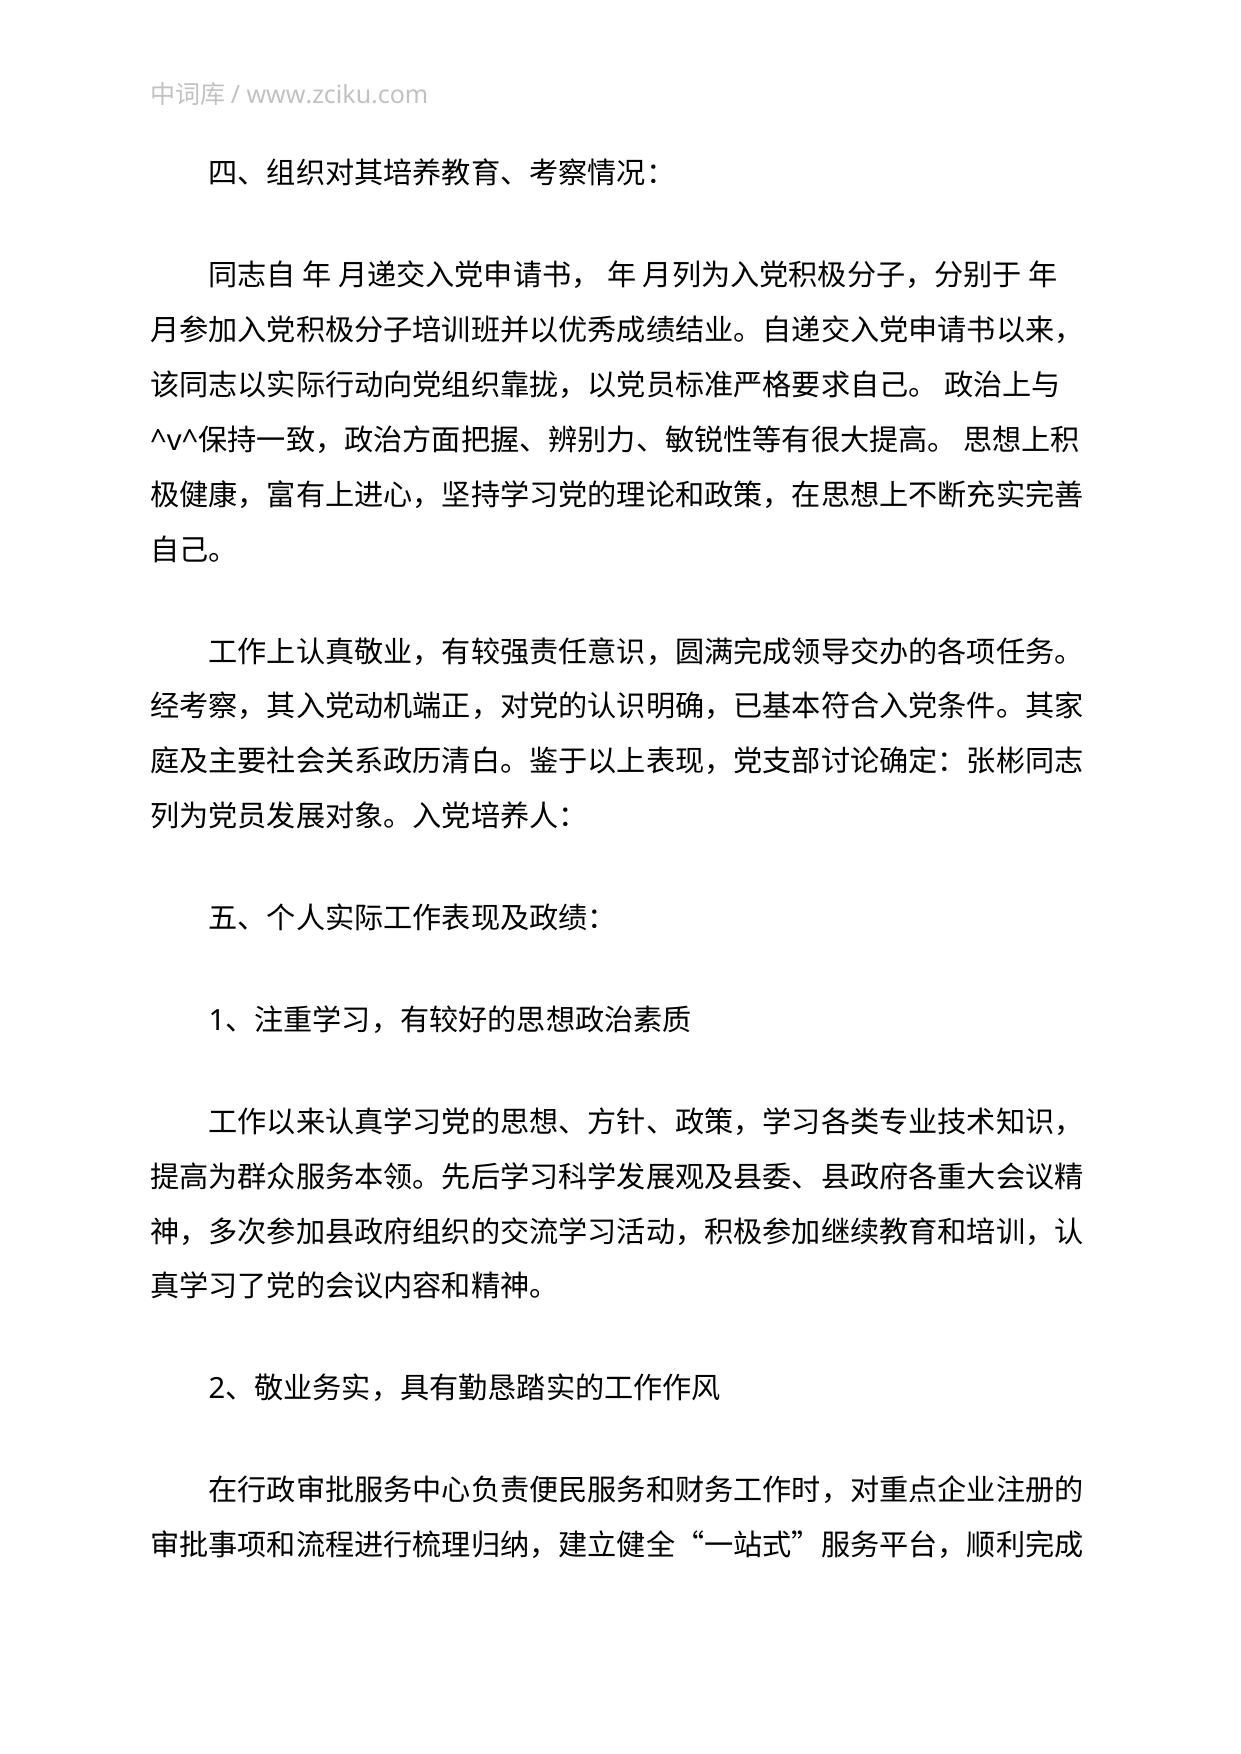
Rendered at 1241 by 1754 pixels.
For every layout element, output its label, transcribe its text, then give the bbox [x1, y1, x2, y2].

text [150, 1467, 1090, 1564]
text 1、注重学习，有较好的思想政治素质 [150, 996, 1090, 1039]
text 2、敬业务实，具有勤恳踏实的工作作风 [150, 1365, 1090, 1407]
text 工作上认真敬业，有较强责任意识，圆满完成领导交办的各项任务。 经考察，其入党动机端正，对党的认识明确，已基本符合入党条件。其家庭及主要社会关系政历清白。鉴于以上表现，党支部讨论确定：张彬同志列为党员发展对象。入党培养人： [150, 628, 1090, 835]
text 工作以来认真学习党的思想、方针、政策，学习各类专业技术知识，提高为群众服务本领。先后学习科学发展观及县委、县政府各重大会议精神，多次参加县政府组织的交流学习活动，积极参加继续教育和培训，认真学习了党的会议内容和精神。 [150, 1098, 1090, 1305]
text 四、组织对其培养教育、考察情况： [150, 150, 1090, 192]
text 同志自 年 月递交入党申请书， 年 月列为入党积极分子，分别于 年 月参加入党积极分子培训班并以优秀成绩结业。自递交入党申请书以来，该同志以实际行动向党组织靠拢，以党员标准严格要求自己。 政治上与^v^保持一致，政治方面把握、辨别力、敏锐性等有很大提高。 思想上积极健康，富有上进心，坚持学习党的理论和政策，在思想上不断充实完善自己。 [150, 252, 1090, 569]
text 五、个人实际工作表现及政绩： [150, 894, 1090, 937]
